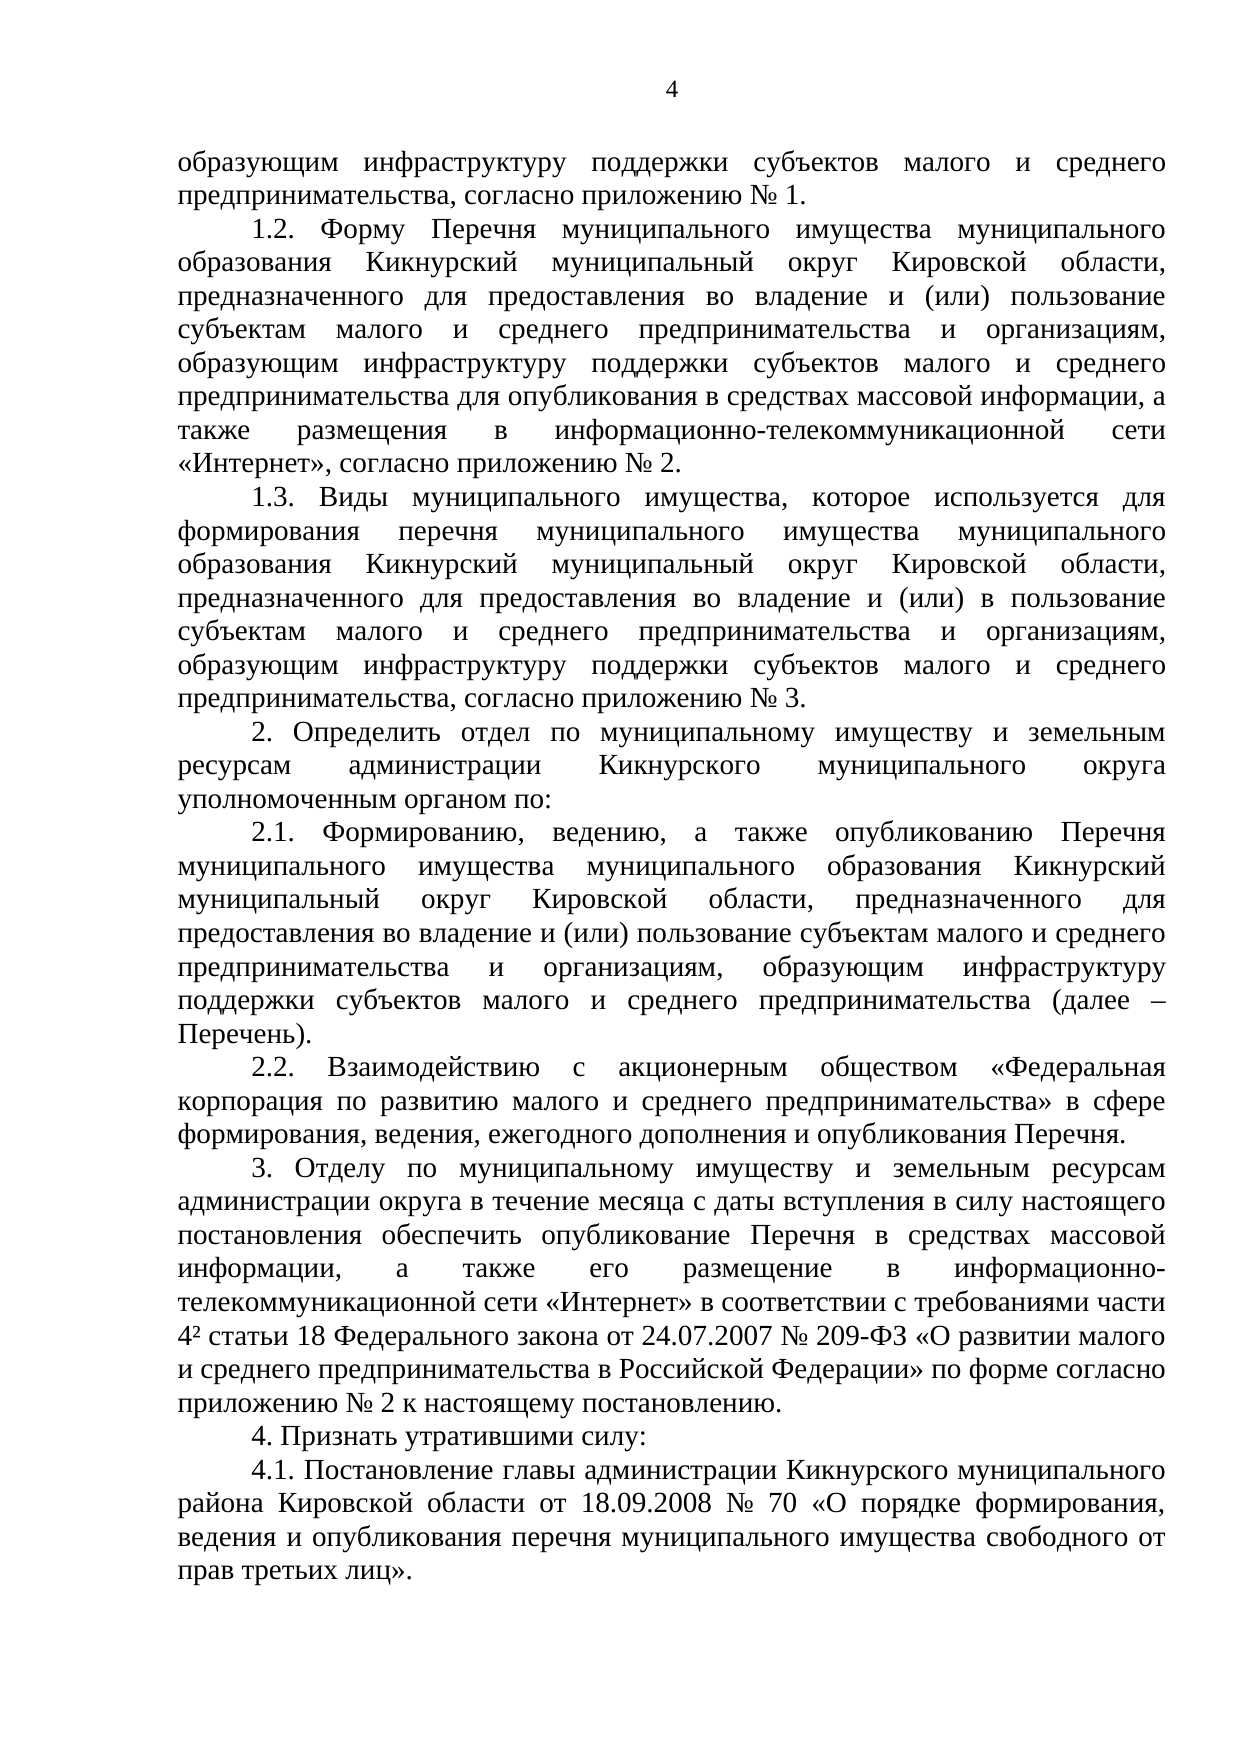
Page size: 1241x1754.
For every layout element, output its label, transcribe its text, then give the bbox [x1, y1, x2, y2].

text 2.2. Взаимодействию с акционерным обществом «Федеральная корпорация по развитию малого и среднего предпринимательства» в сфере формирования, ведения, ежегодного дополнения и опубликования Перечня. [177, 1049, 1167, 1150]
text 2. Определить отдел по муниципальному имуществу и земельным ресурсам администрации Кикнурского муниципального округа уполномоченным органом по: [177, 714, 1167, 814]
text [177, 144, 1167, 211]
text 3. Отделу по муниципальному имуществу и земельным ресурсам администрации округа в течение месяца с даты вступления в силу настоящего постановления обеспечить опубликование Перечня в средствах массовой информации, а также его размещение в информационно-телекоммуникационной сети «Интернет» в соответствии с требованиями части 4² статьи 18 Федерального закона от 24.07.2007 № 209-ФЗ «О развитии малого и среднего предпринимательства в Российской Федерации» по форме согласно приложению № 2 к настоящему постановлению. [177, 1150, 1167, 1418]
text 1.2. Форму Перечня муниципального имущества муниципального образования Кикнурский муниципальный округ Кировской области, предназначенного для предоставления во владение и (или) пользование субъектам малого и среднего предпринимательства и организациям, образующим инфраструктуру поддержки субъектов малого и среднего предпринимательства для опубликования в средствах массовой информации, а также размещения в информационно-телекоммуникационной сети «Интернет», согласно приложению № 2. [177, 211, 1167, 479]
text 4.1. Постановление главы администрации Кикнурского муниципального района Кировской области от 18.09.2008 № 70 «О порядке формирования, ведения и опубликования перечня муниципального имущества свободного от прав третьих лиц». [177, 1452, 1167, 1586]
text 2.1. Формированию, ведению, а также опубликованию Перечня муниципального имущества муниципального образования Кикнурский муниципальный округ Кировской области, предназначенного для предоставления во владение и (или) пользование субъектам малого и среднего предпринимательства и организациям, образующим инфраструктуру поддержки субъектов малого и среднего предпринимательства (далее – Перечень). [177, 814, 1167, 1049]
text 4. Признать утратившими силу: [177, 1418, 1167, 1452]
text 1.3. Виды муниципального имущества, которое используется для формирования перечня муниципального имущества муниципального образования Кикнурский муниципальный округ Кировской области, предназначенного для предоставления во владение и (или) в пользование субъектам малого и среднего предпринимательства и организациям, образующим инфраструктуру поддержки субъектов малого и среднего предпринимательства, согласно приложению № 3. [177, 479, 1167, 714]
